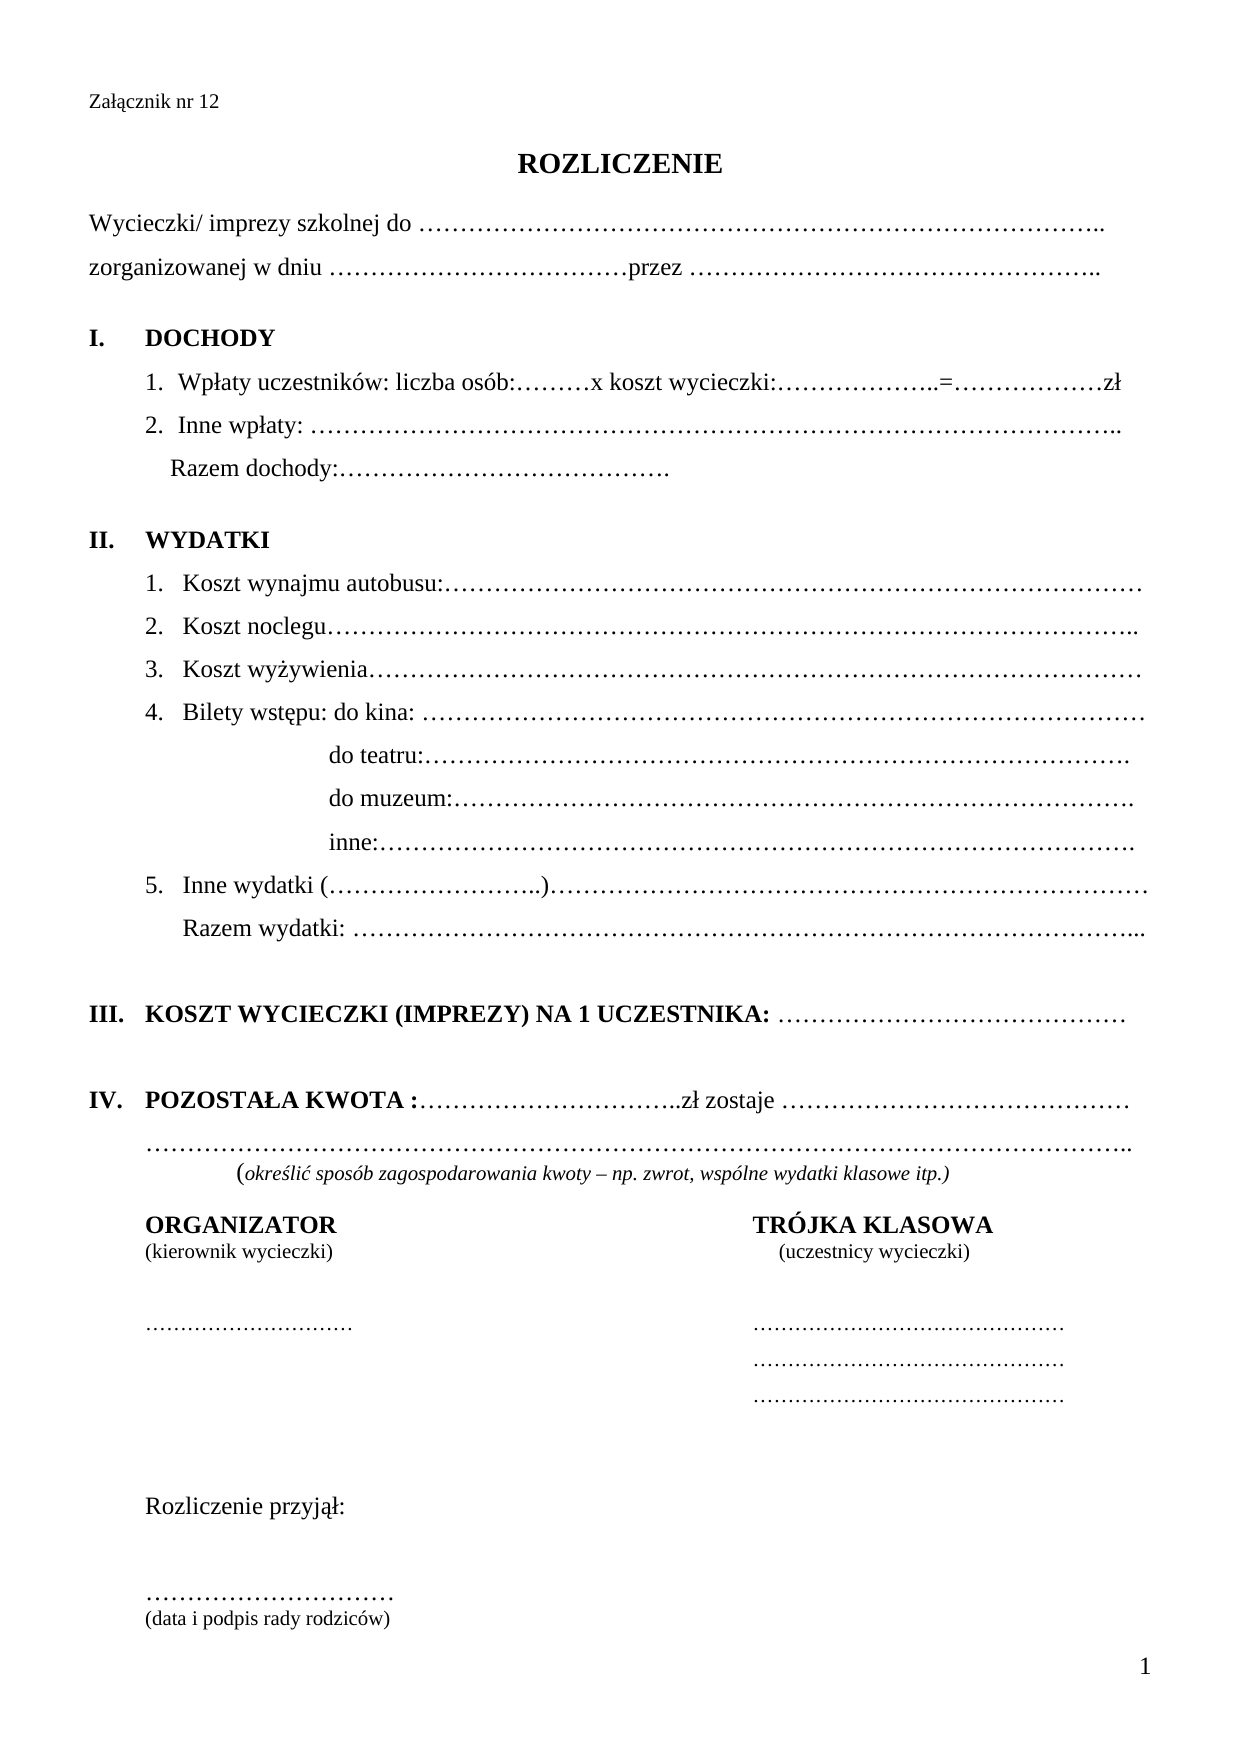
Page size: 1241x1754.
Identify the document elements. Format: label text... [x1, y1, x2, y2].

list POZOSTAŁA KWOTA :…………………………..zł zostaje …………………………………… [89, 1085, 1152, 1114]
list DOCHODY [89, 323, 1152, 352]
text Razem dochody:…………………………………. [145, 453, 1152, 482]
list Koszt noclegu…………………………………………………………………………………….. [145, 611, 1152, 640]
list Koszt wyżywienia………………………………………………………………………………… [145, 654, 1152, 683]
list WYDATKI [89, 525, 1152, 553]
list Inne wydatki (……………………..)……………………………………………………………… [145, 870, 1152, 898]
text Rozliczenie przyjął: [145, 1491, 1152, 1520]
text ……………………………………… [145, 1347, 1152, 1371]
list Koszt wynajmu autobusu:………………………………………………………………………… [145, 568, 1152, 597]
text Wycieczki/ imprezy szkolnej do ……………………………………………………………………….. zorganizowanej w dniu ………………………………przez ………………………………………….. [89, 208, 1152, 280]
text inne:………………………………………………………………………………. [310, 827, 1152, 855]
list Wpłaty uczestników: liczba osób:………x koszt wycieczki:………………..=………………zł [145, 367, 1152, 395]
text ………………………… [145, 1577, 1152, 1606]
list Bilety wstępu: do kina: …………………………………………………………………………… [145, 697, 1152, 726]
text (określić sposób zagospodarowania kwoty – np. zwrot, wspólne wydatki klasowe itp.) [145, 1157, 1152, 1186]
text do muzeum:………………………………………………………………………. [310, 783, 1152, 812]
list Inne wpłaty: …………………………………………………………………………………….. [145, 410, 1152, 438]
subtitle ROZLICZENIE [89, 146, 1152, 180]
text do teatru:…………………………………………………………………………. [310, 740, 1152, 769]
list KOSZT WYCIECZKI (IMPREZY) NA 1 UCZESTNIKA: …………………………………… [89, 999, 1152, 1028]
text Załącznik nr 12 [89, 89, 1152, 113]
text ………………………… ……………………………………… [145, 1311, 1152, 1335]
text (kierownik wycieczki) (uczestnicy wycieczki) [145, 1239, 1152, 1263]
text (data i podpis rady rodziców) [145, 1606, 1152, 1630]
text Razem wydatki: …………………………………………………………………………………... [182, 913, 1152, 942]
text ……………………………………………………………………………………………………….. [145, 1128, 1152, 1157]
text ……………………………………… [145, 1383, 1152, 1407]
subtitle ORGANIZATOR TRÓJKA KLASOWA [145, 1210, 1152, 1239]
